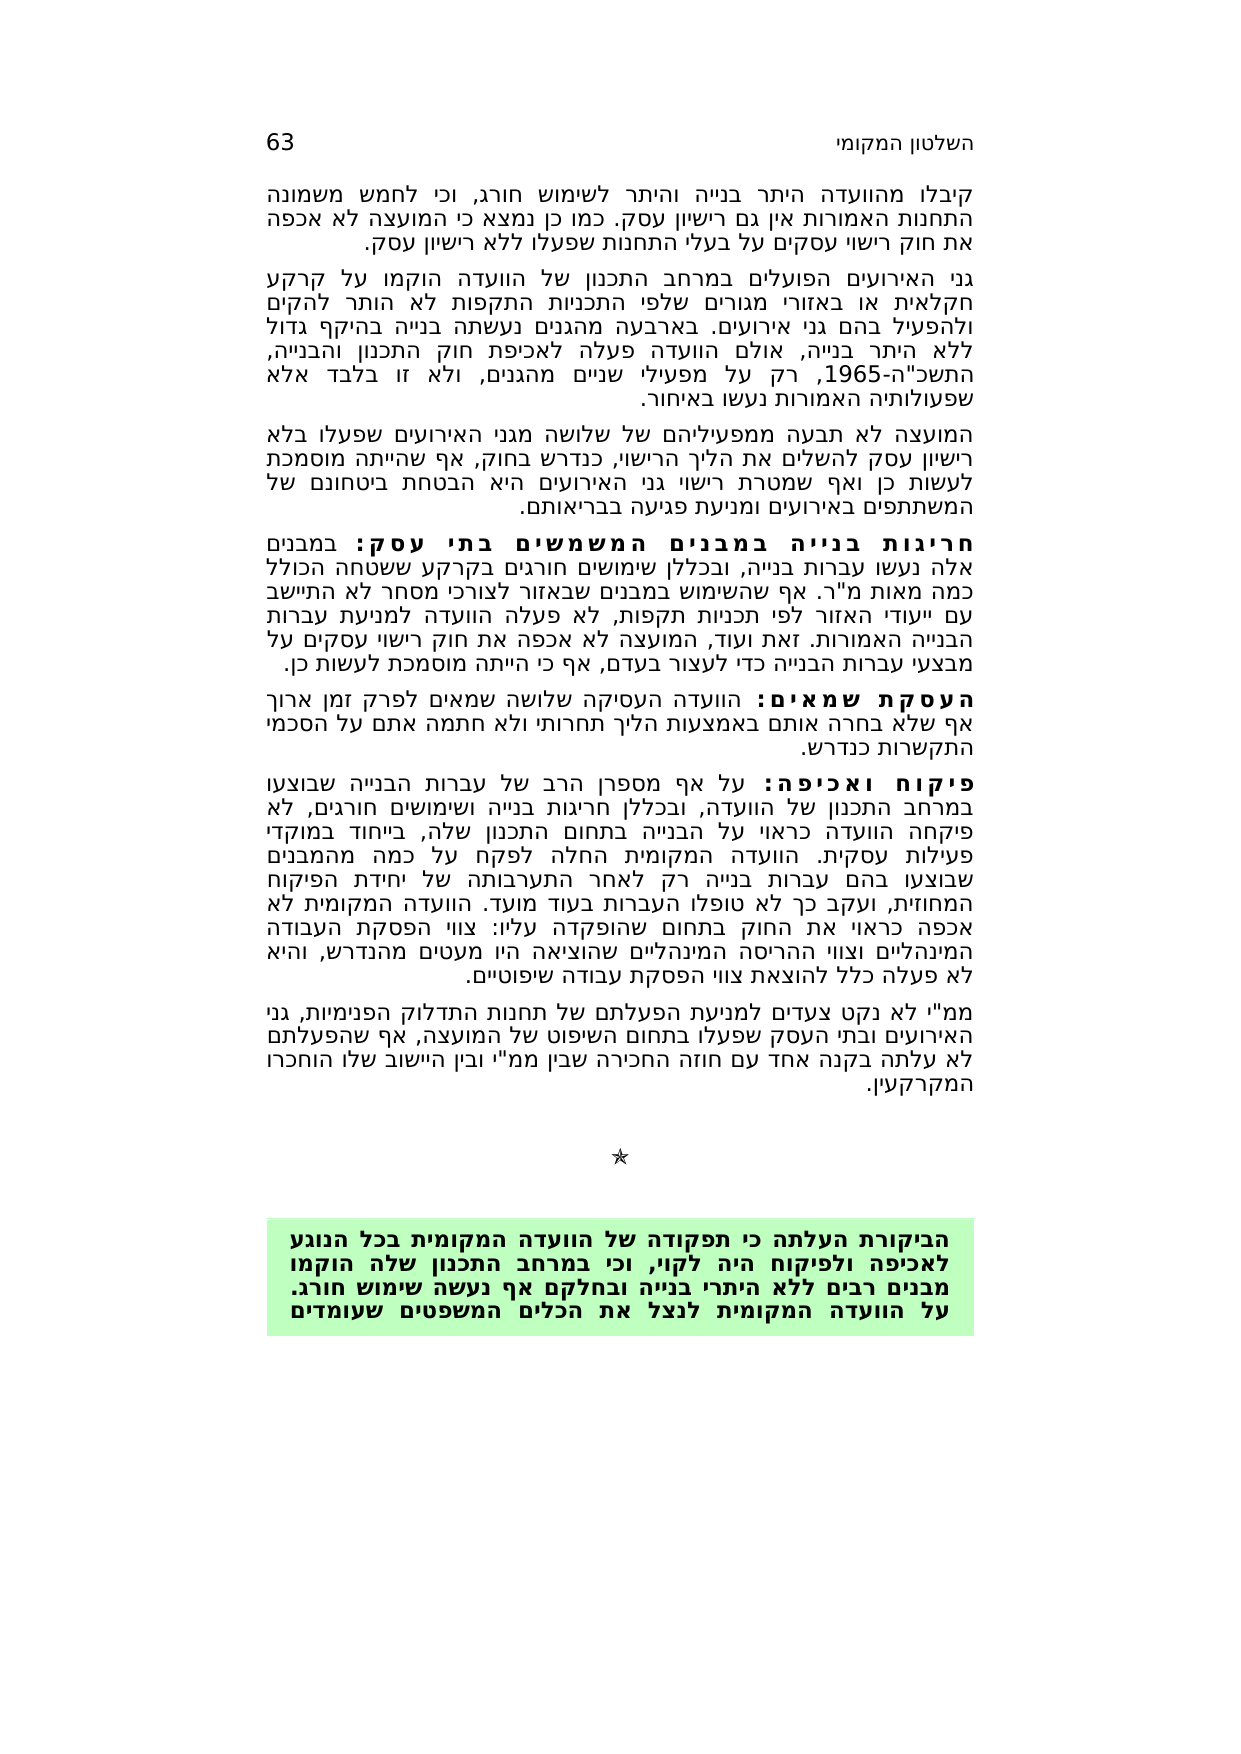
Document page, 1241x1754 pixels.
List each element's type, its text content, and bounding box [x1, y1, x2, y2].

text פיקוח ואכיפה: על אף מספרן הרב של עברות הבנייה שבוצעו במרחב התכנון של הוועדה, ובכללן חריגות בנייה ושימושים חורגים, לא פיקחה הוועדה כראוי על הבנייה בתחום התכנון שלה, בייחוד במוקדי פעילות עסקית. הוועדה המקומית החלה לפקח על כמה מהמבנים שבוצעו בהם עברות בנייה רק לאחר התערבותה של יחידת הפיקוח המחוזית, ועקב כך לא טופלו העברות בעוד מועד. הוועדה המקומית לא אכפה כראוי את החוק בתחום שהופקדה עליו: צווי הפסקת העבודה המינהליים וצווי ההריסה המינהליים שהוציאה היו מעטים מהנדרש, והיא לא פעלה כלל להוצאת צווי הפסקת עבודה שיפוטיים. [266, 773, 974, 988]
text חריגות בנייה במבנים המשמשים בתי עסק: במבנים אלה נעשו עברות בנייה, ובכללן שימושים חורגים בקרקע ששטחה הכולל כמה מאות מ"ר. אף שהשימוש במבנים שבאזור לצורכי מסחר לא התיישב עם ייעודי האזור לפי תכניות תקפות, לא פעלה הוועדה למניעת עברות הבנייה האמורות. זאת ועוד, המועצה לא אכפה את חוק רישוי עסקים על מבצעי עברות הבנייה כדי לעצור בעדם, אף כי הייתה מוסמכת לעשות כן. [266, 532, 974, 676]
text גני האירועים הפועלים במרחב התכנון של הוועדה הוקמו על קרקע חקלאית או באזורי מגורים שלפי התכניות התקפות לא הותר להקים ולהפעיל בהם גני אירועים. בארבעה מהגנים נעשתה בנייה בהיקף גדול ללא היתר בנייה, אולם הוועדה פעלה לאכיפת חוק התכנון והבנייה, התשכ"ה-1965, רק על מפעילי שניים מהגנים, ולא זו בלבד אלא שפעולותיה האמורות נעשו באיחור. [266, 267, 974, 411]
text העסקת שמאים: הוועדה העסיקה שלושה שמאים לפרק זמן ארוך אף שלא בחרה אותם באמצעות הליך תחרותי ולא חתמה אתם על הסכמי התקשרות כנדרש. [266, 688, 974, 760]
text המועצה לא תבעה ממפעיליהם של שלושה מגני האירועים שפעלו בלא רישיון עסק להשלים את הליך הרישוי, כנדרש בחוק, אף שהייתה מוסמכת לעשות כן ואף שמטרת רישוי גני האירועים היא הבטחת ביטחונם של המשתתפים באירועים ומניעת פגיעה בבריאותם. [266, 424, 974, 519]
text ממ"י לא נקט צעדים למניעת הפעלתם של תחנות התדלוק הפנימיות, גני האירועים ובתי העסק שפעלו בתחום השיפוט של המועצה, אף שהפעלתם לא עלתה בקנה אחד עם חוזה החכירה שבין ממ"י ובין היישוב שלו הוחכרו המקרקעין. [266, 1001, 974, 1097]
text קיבלו מהוועדה היתר בנייה והיתר לשימוש חורג, וכי לחמש משמונה התחנות האמורות אין גם רישיון עסק. כמו כן נמצא כי המועצה לא אכפה את חוק רישוי עסקים על בעלי התחנות שפעלו ללא רישיון עסק. [266, 183, 974, 255]
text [267, 1220, 974, 1336]
